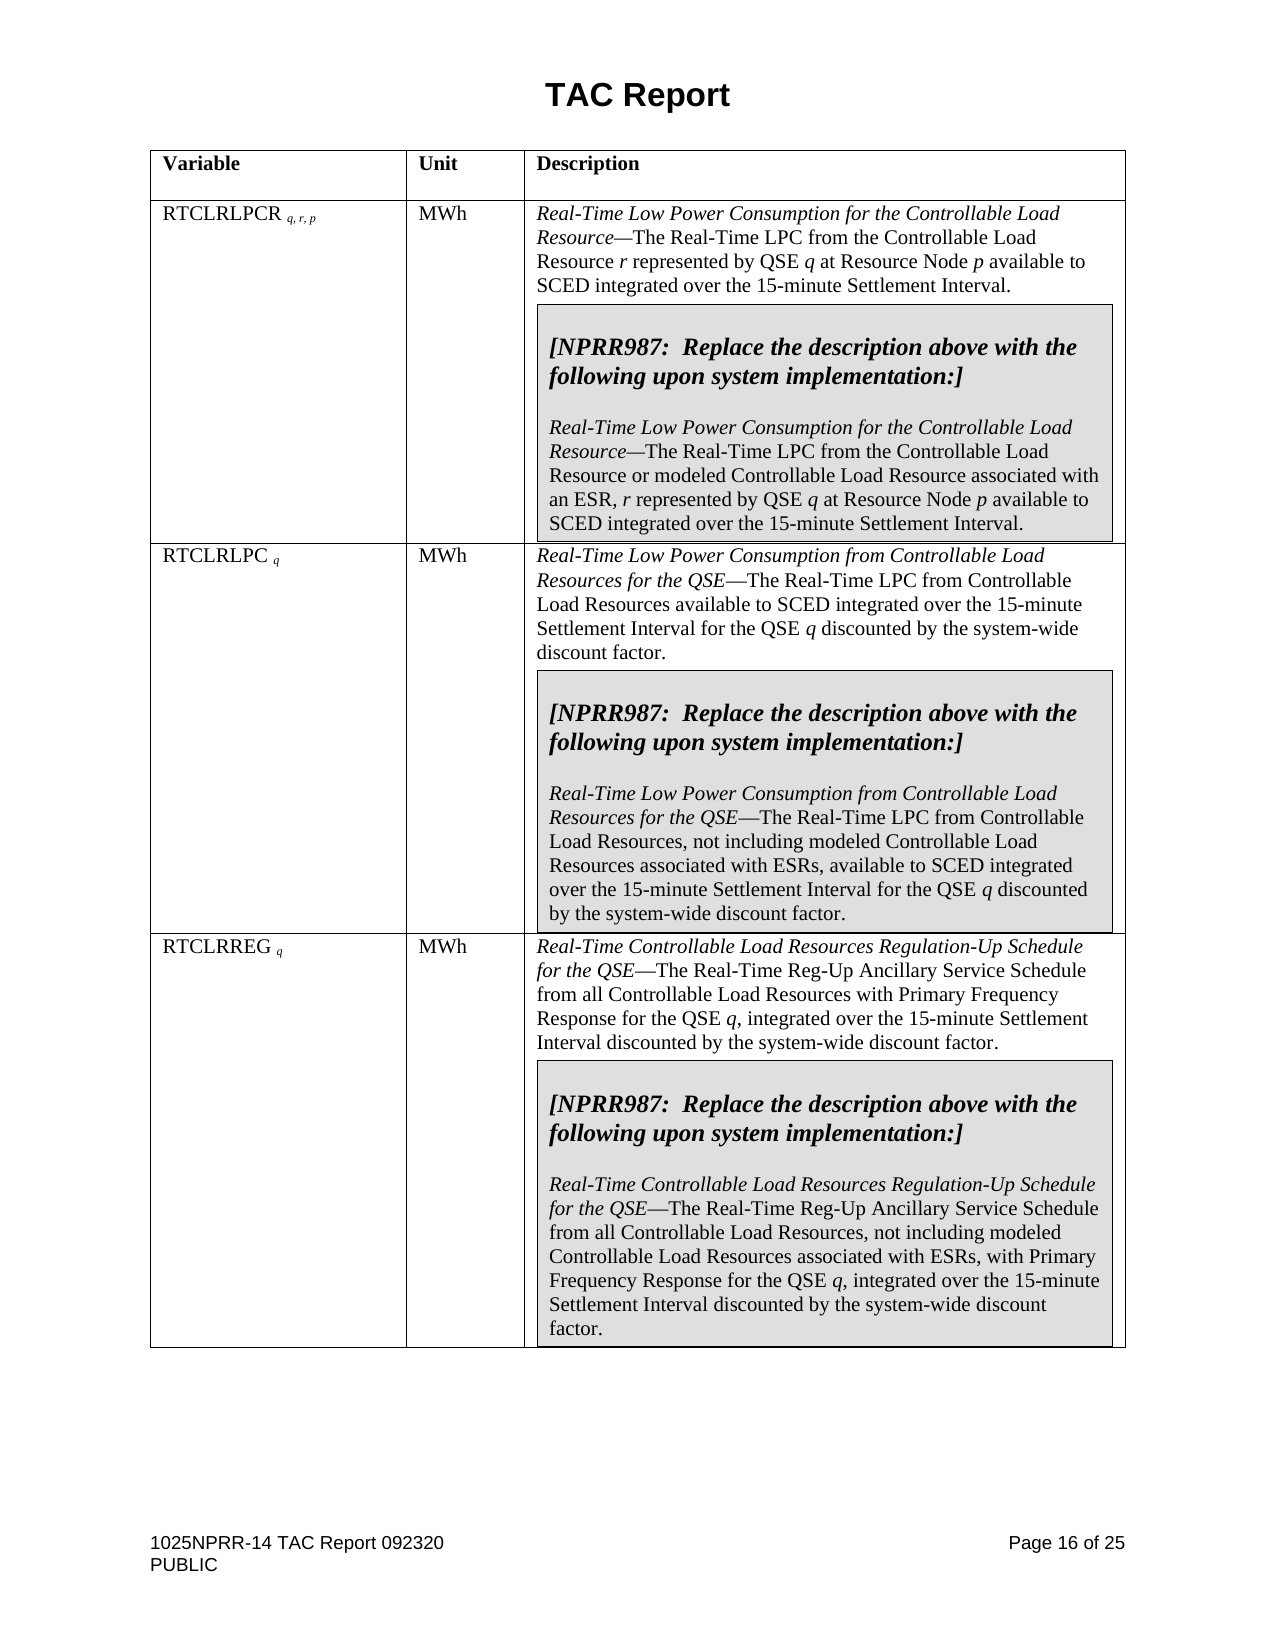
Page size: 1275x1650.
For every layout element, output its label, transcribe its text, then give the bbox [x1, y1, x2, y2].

table_cell MWh [407, 201, 524, 542]
table_cell Real-Time Low Power Consumption for the Controllable Load Resource—The Real-Time LPC from the Controllable Load Resource r represented by QSE q at Resource Node p available to SCED integrated over the 15-minute Settlement Interval. [525, 201, 1125, 542]
table_cell RTCLRREG q [151, 934, 406, 1347]
table_header Unit [407, 151, 524, 200]
table_cell MWh [407, 934, 524, 1347]
table_header Description [525, 151, 1125, 200]
table_cell RTCLRLPCR q, r, p [151, 201, 406, 542]
table_cell Real-Time Controllable Load Resources Regulation-Up Schedule for the QSE—The Real-Time Reg-Up Ancillary Service Schedule from all Controllable Load Resources with Primary Frequency Response for the QSE q, integrated over the 15-minute Settlement Interval discounted by the system-wide discount factor. [525, 934, 1125, 1347]
table_cell Real-Time Low Power Consumption from Controllable Load Resources for the QSE—The Real-Time LPC from Controllable Load Resources available to SCED integrated over the 15-minute Settlement Interval for the QSE q discounted by the system-wide discount factor. [525, 544, 1125, 933]
table_header Variable [151, 151, 406, 200]
table_cell RTCLRLPC q [151, 544, 406, 933]
table_cell MWh [407, 544, 524, 933]
